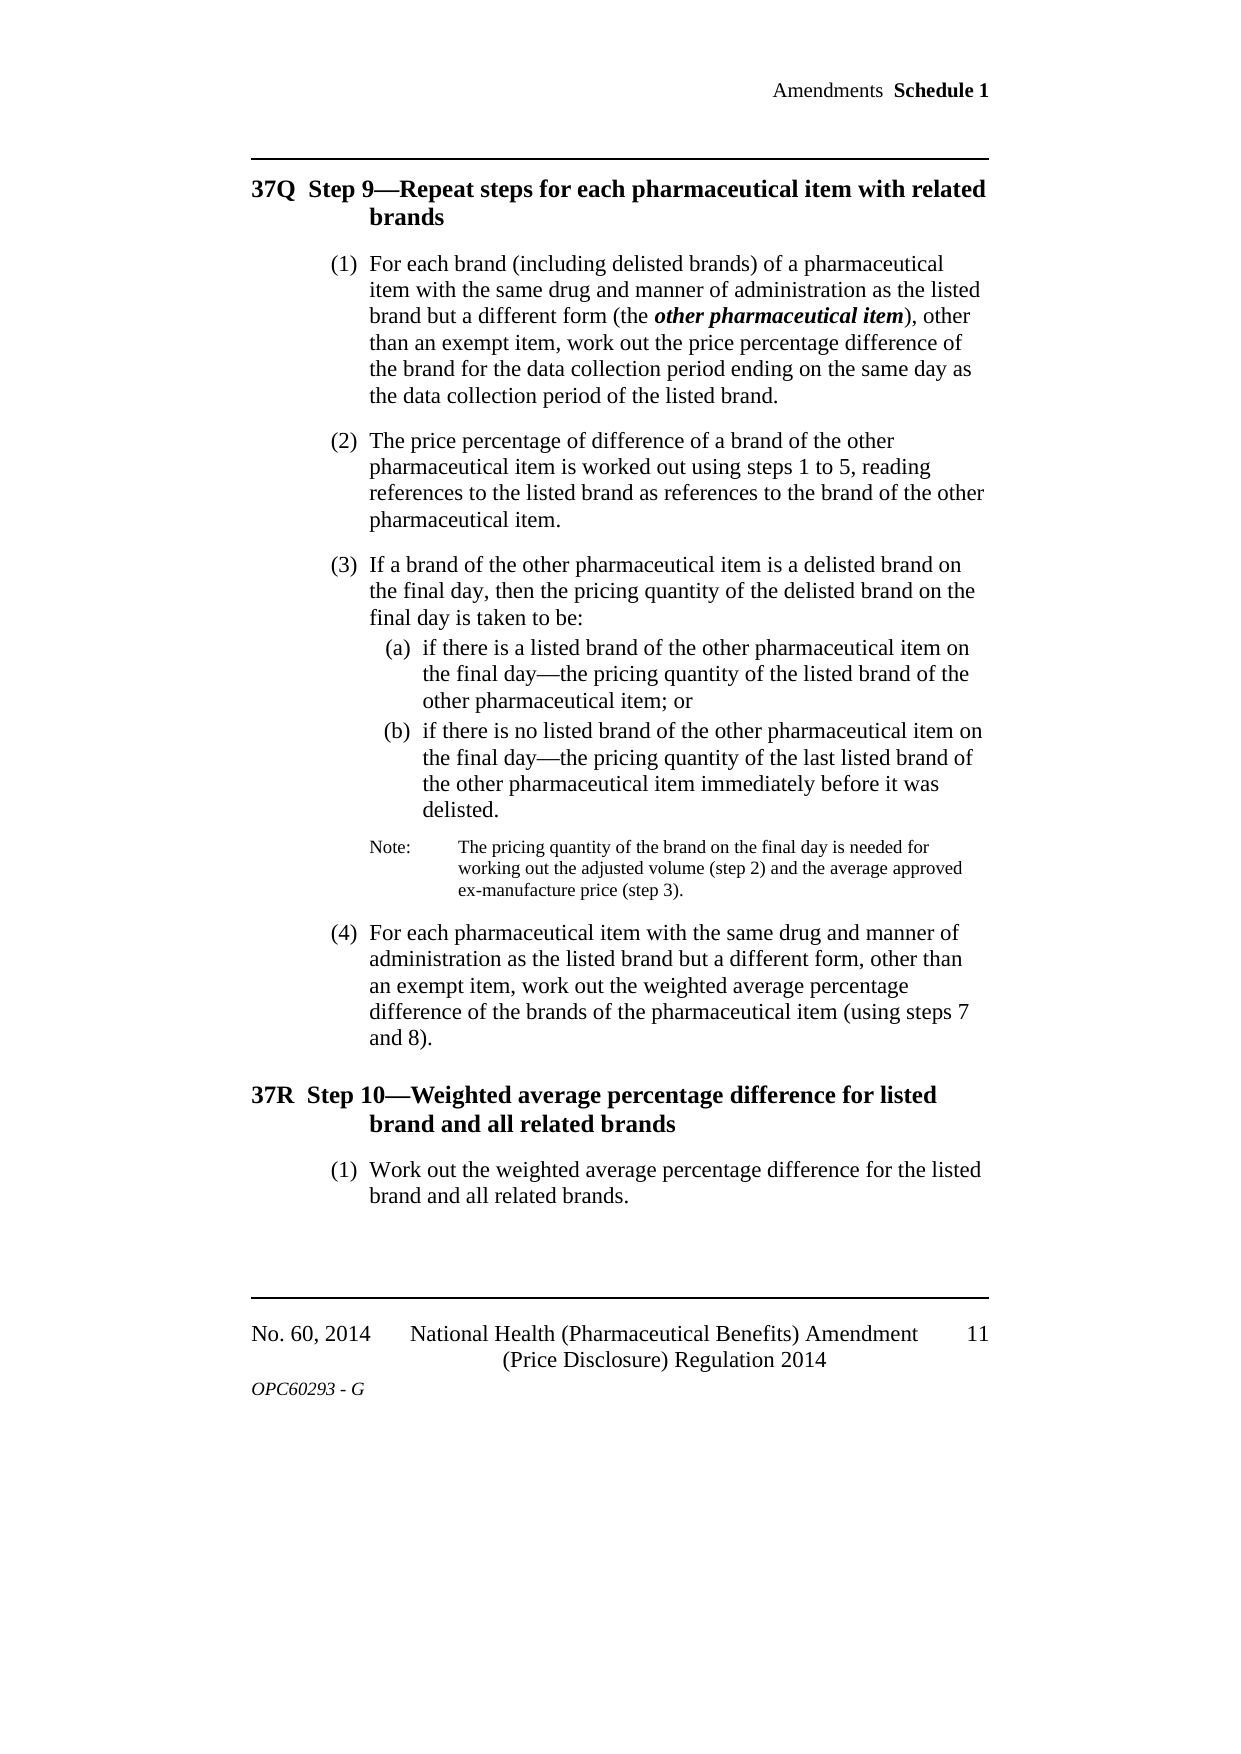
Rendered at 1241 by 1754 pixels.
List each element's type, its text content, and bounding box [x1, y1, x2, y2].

text (3) If a brand of the other pharmaceutical item is a delisted brand on the final day, then the pricing quantity of the delisted brand on the final day is taken to be: [251, 551, 989, 630]
text (2) The price percentage of difference of a brand of the other pharmaceutical item is worked out using steps 1 to 5, reading references to the listed brand as references to the brand of the other pharmaceutical item. [251, 427, 989, 532]
text (1) Work out the weighted average percentage difference for the listed brand and all related brands. [251, 1156, 989, 1209]
text (a) if there is a listed brand of the other pharmaceutical item on the final day—the pricing quantity of the listed brand of the other pharmaceutical item; or [251, 634, 989, 713]
text 37R Step 10—Weighted average percentage difference for listed brand and all related brands [251, 1080, 989, 1137]
text (b) if there is no listed brand of the other pharmaceutical item on the final day—the pricing quantity of the last listed brand of the other pharmaceutical item immediately before it was delisted. [251, 717, 989, 823]
text (1) For each brand (including delisted brands) of a pharmaceutical item with the same drug and manner of administration as the listed brand but a different form (the other pharmaceutical item), other than an exempt item, work out the price percentage difference of the brand for the data collection period ending on the same day as the data collection period of the listed brand. [251, 250, 989, 408]
text 37Q Step 9—Repeat steps for each pharmaceutical item with related brands [251, 174, 989, 231]
text (4) For each pharmaceutical item with the same drug and manner of administration as the listed brand but a different form, other than an exempt item, work out the weighted average percentage difference of the brands of the pharmaceutical item (using steps 7 and 8). [251, 919, 989, 1051]
text Note: The pricing quantity of the brand on the final day is needed for working out the adjusted volume (step 2) and the average approved ex-manufacture price (step 3). [369, 836, 989, 900]
